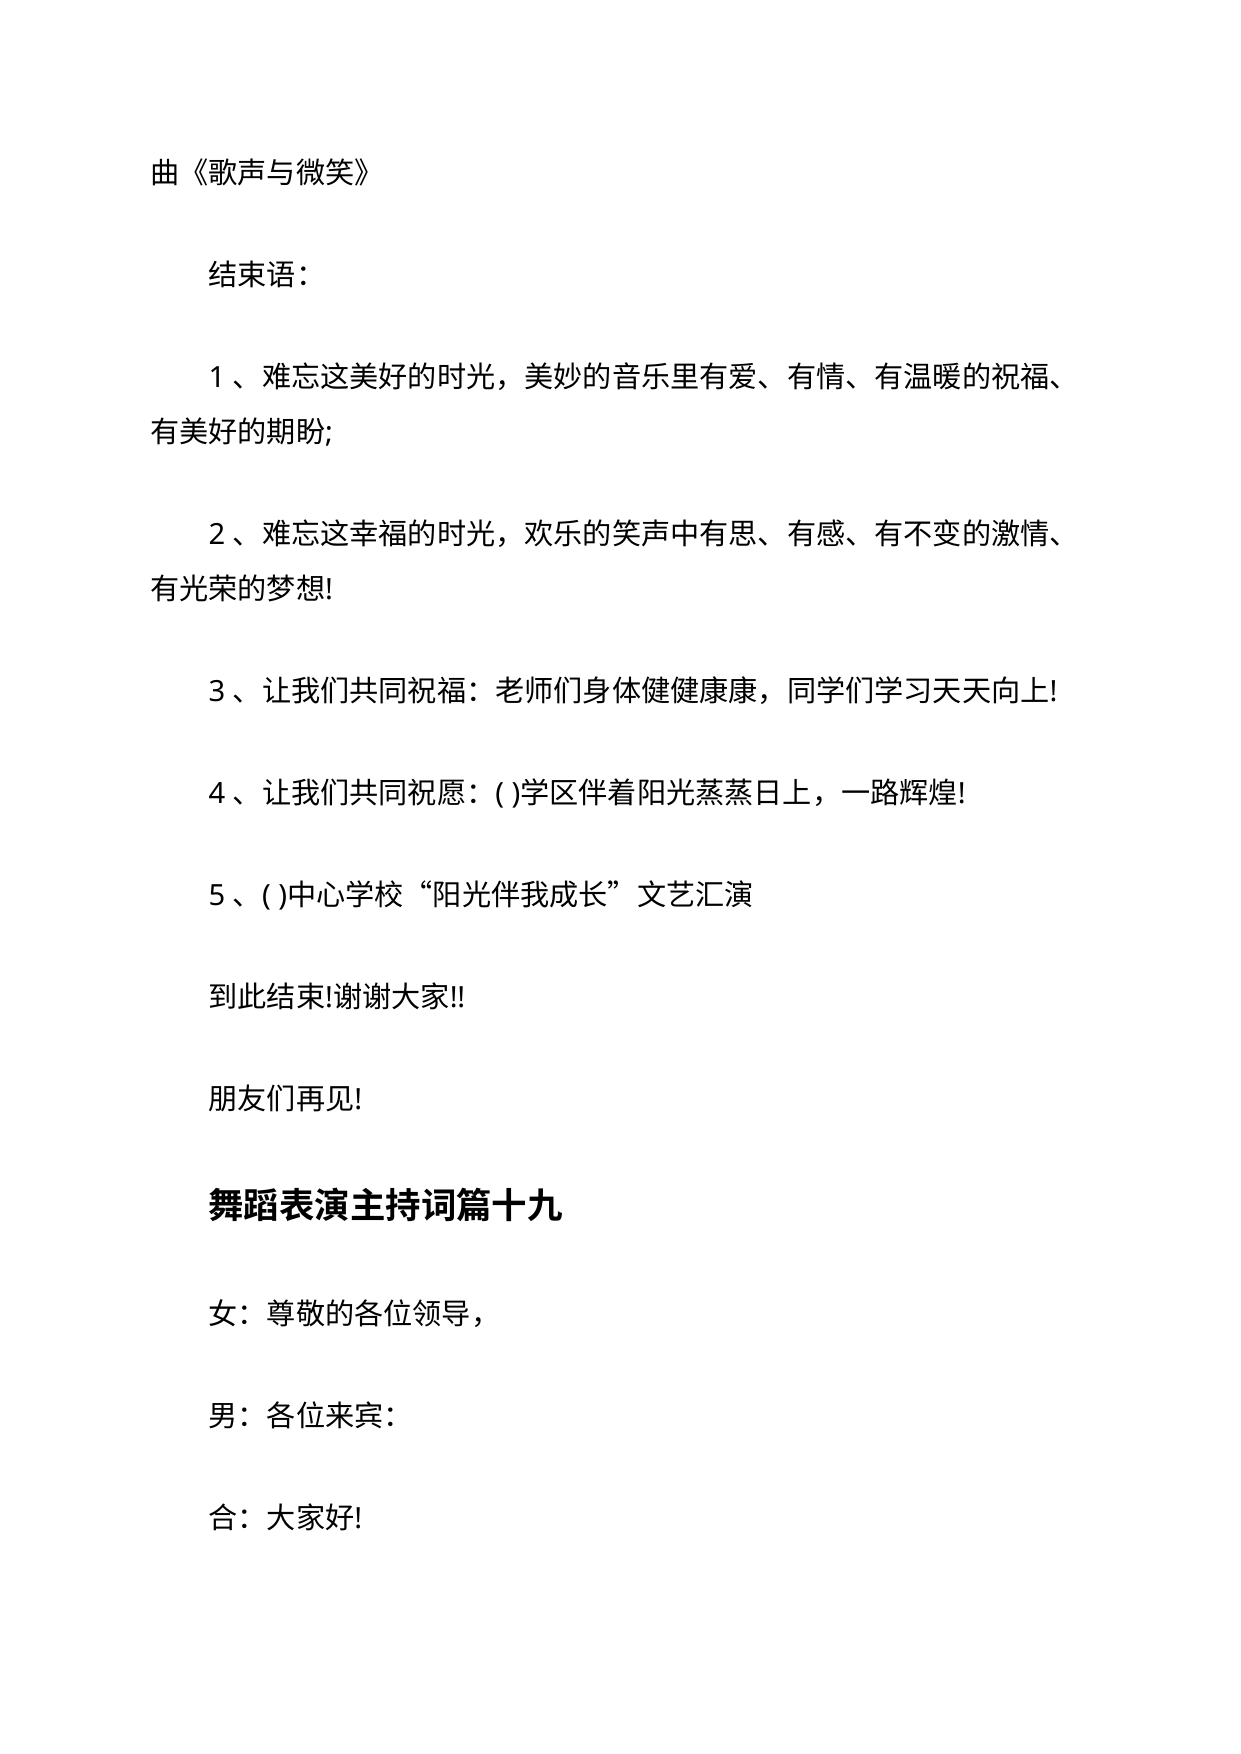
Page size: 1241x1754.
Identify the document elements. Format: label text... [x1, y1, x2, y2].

text 1 、难忘这美好的时光，美妙的音乐里有爱、有情、有温暖的祝福、有美好的期盼; [150, 353, 1090, 451]
text 朋友们再见! [150, 1075, 1090, 1118]
text 4 、让我们共同祝愿：( )学区伴着阳光蒸蒸日上，一路辉煌! [150, 769, 1090, 812]
text 男：各位来宾： [150, 1393, 1090, 1435]
text 合：大家好! [150, 1494, 1090, 1537]
text 3 、让我们共同祝福：老师们身体健健康康，同学们学习天天向上! [150, 667, 1090, 710]
text 到此结束!谢谢大家!! [150, 973, 1090, 1016]
text 结束语： [150, 252, 1090, 294]
text 5 、( )中心学校“阳光伴我成长”文艺汇演 [150, 871, 1090, 914]
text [150, 150, 1090, 192]
text 女：尊敬的各位领导， [150, 1291, 1090, 1333]
text 2 、难忘这幸福的时光，欢乐的笑声中有思、有感、有不变的激情、有光荣的梦想! [150, 511, 1090, 608]
text 舞蹈表演主持词篇十九 [150, 1177, 1090, 1229]
